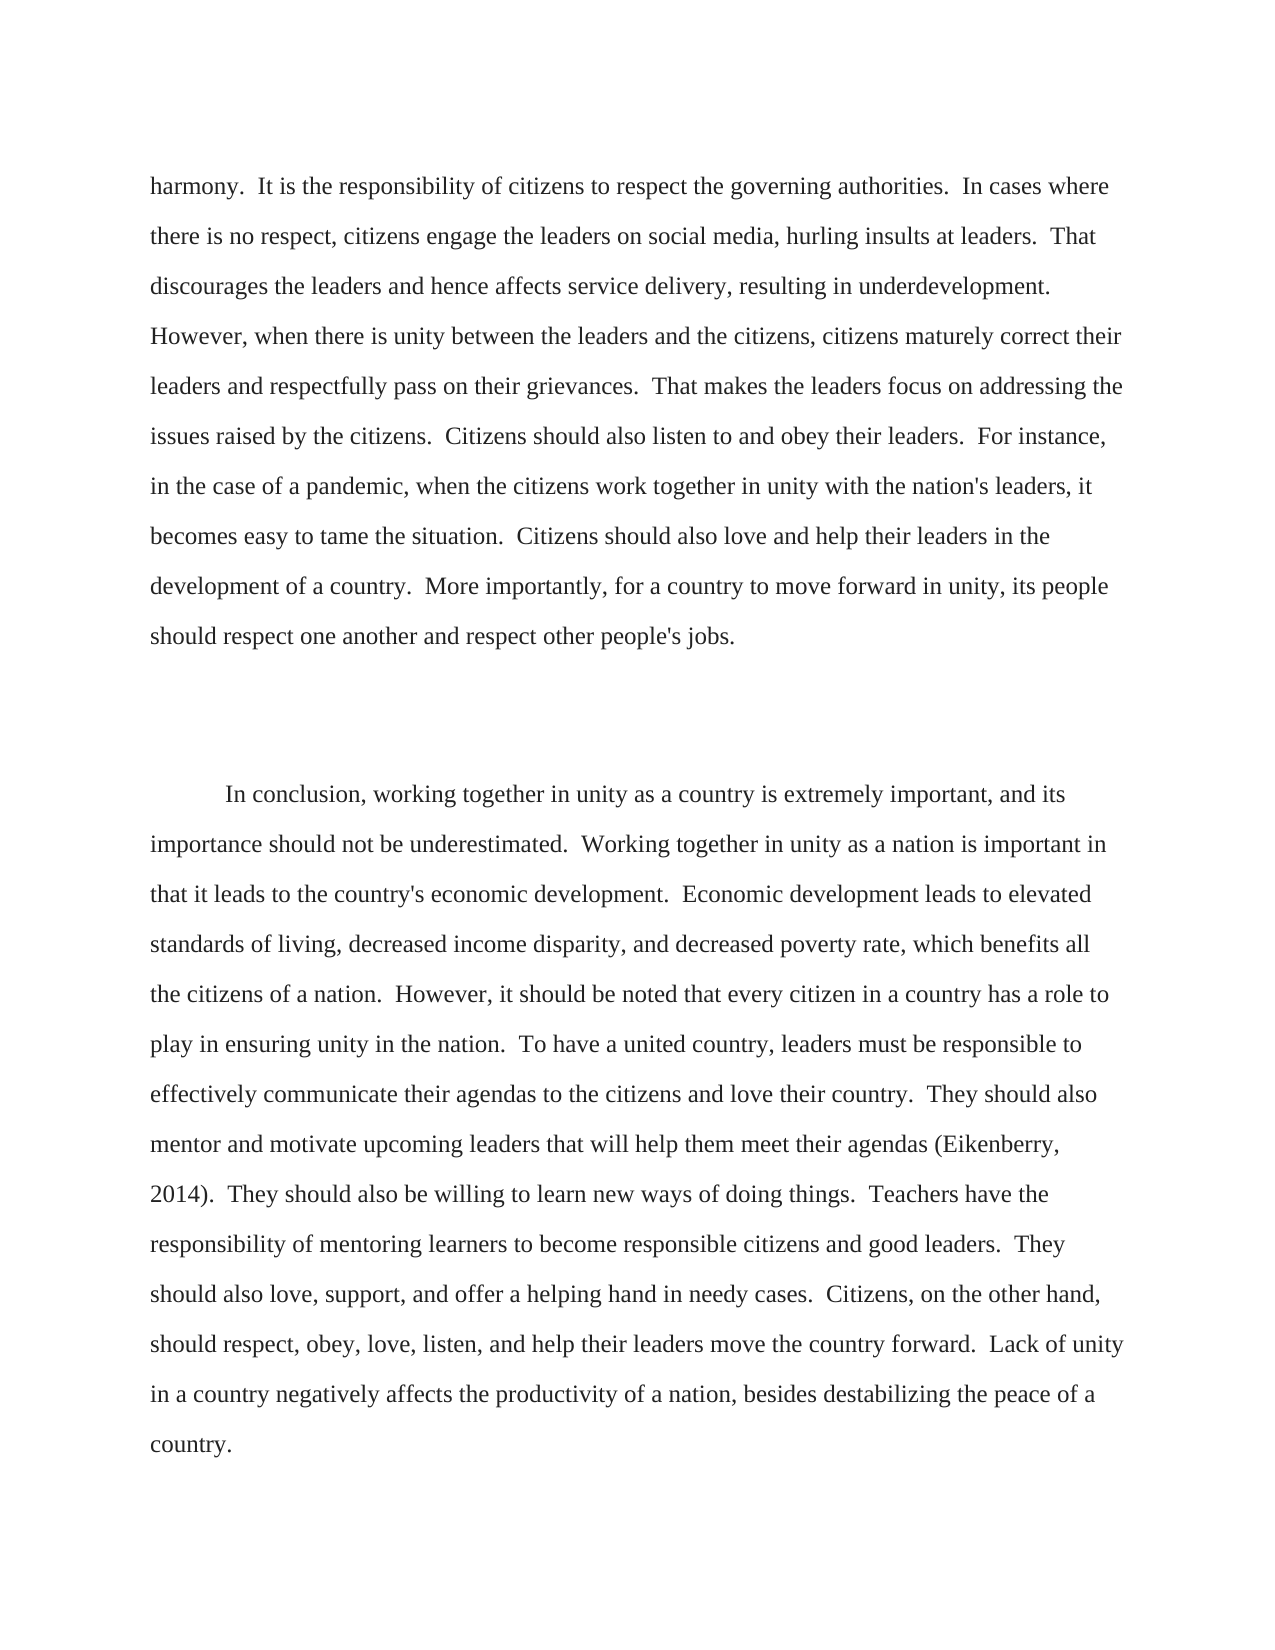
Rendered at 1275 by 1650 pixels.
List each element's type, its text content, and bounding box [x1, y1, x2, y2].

text In conclusion, working together in unity as a country is extremely important, and its importance should not be underestimated. Working together in unity as a nation is important in that it leads to the country's economic development. Economic development leads to elevated standards of living, decreased income disparity, and decreased poverty rate, which benefits all the citizens of a nation. However, it should be noted that every citizen in a country has a role to play in ensuring unity in the nation. To have a united country, leaders must be responsible to effectively communicate their agendas to the citizens and love their country. They should also mentor and motivate upcoming leaders that will help them meet their agendas (Eikenberry, 2014). They should also be willing to learn new ways of doing things. Teachers have the responsibility of mentoring learners to become responsible citizens and good leaders. They should also love, support, and offer a helping hand in needy cases. Citizens, on the other hand, should respect, obey, love, listen, and help their leaders move the country forward. Lack of unity in a country negatively affects the productivity of a nation, besides destabilizing the peace of a country. [150, 758, 1125, 1458]
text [150, 150, 1125, 650]
